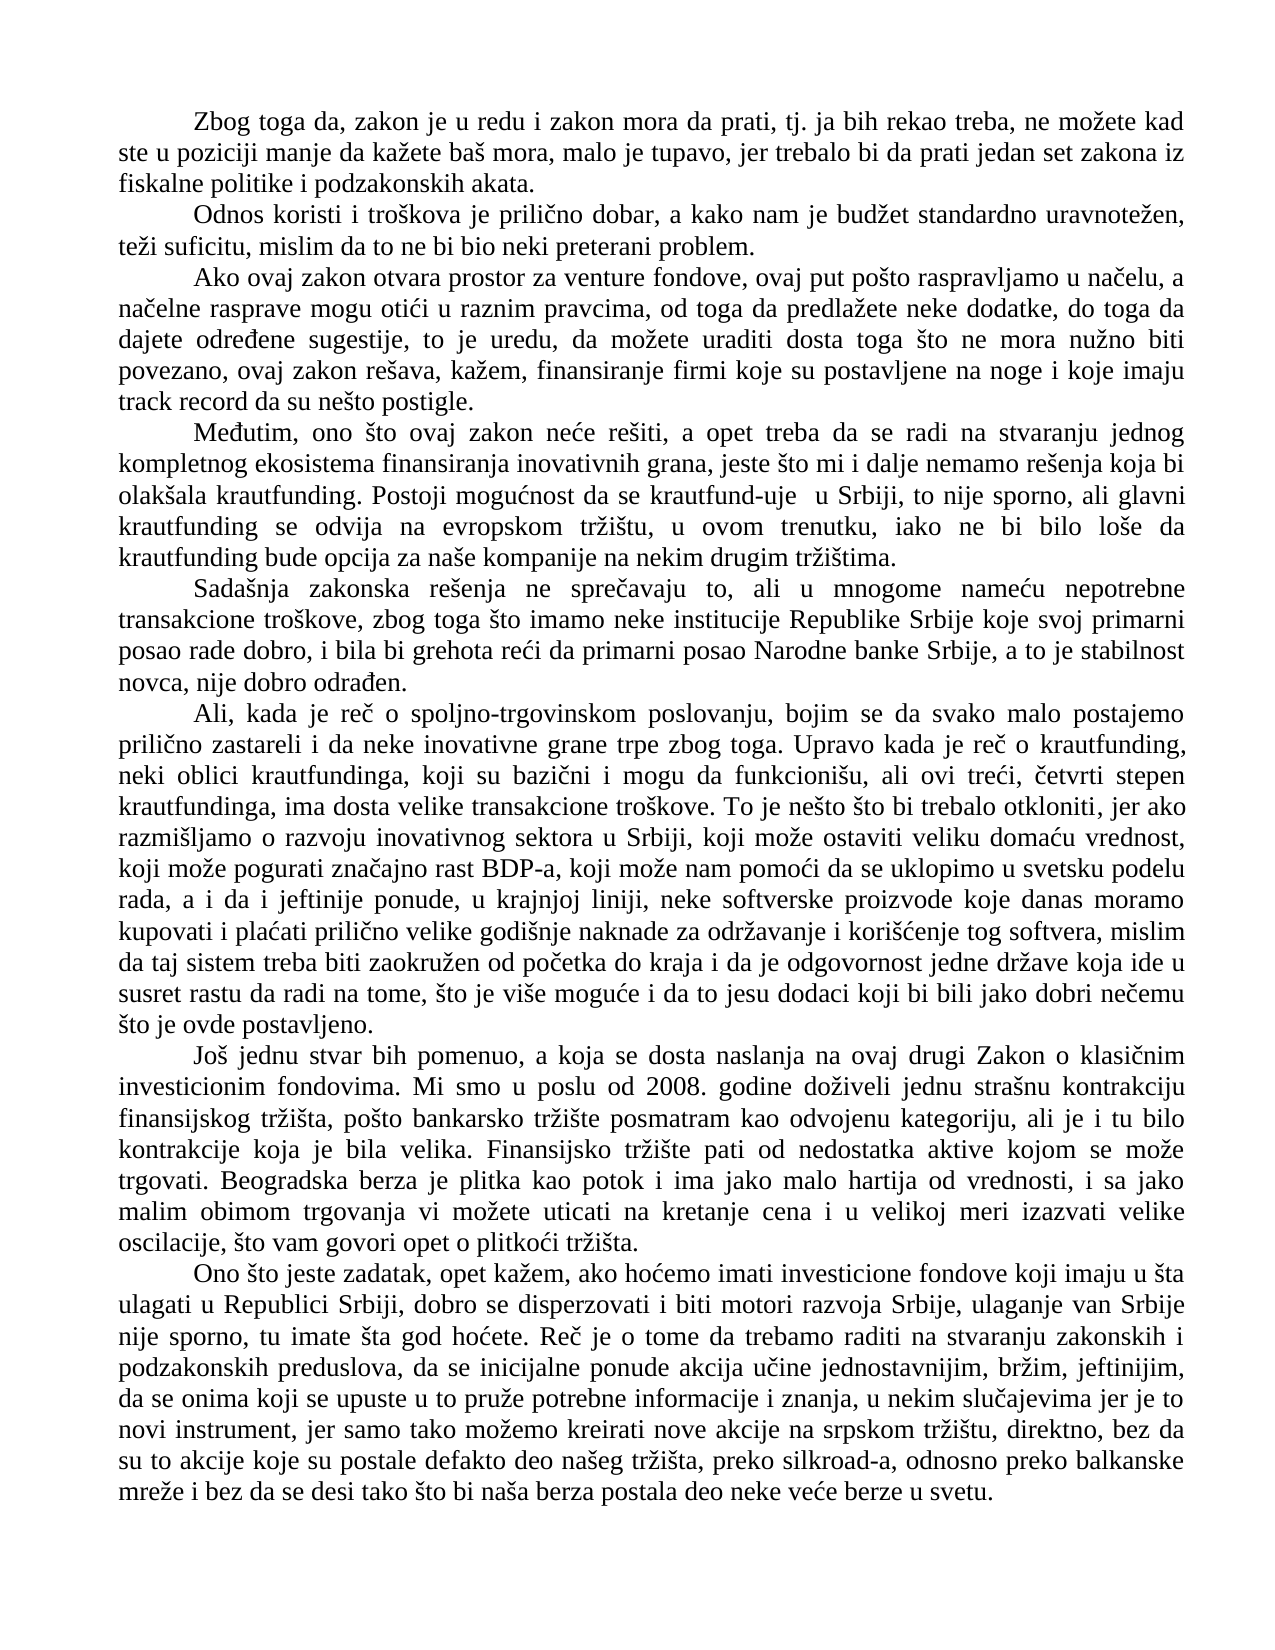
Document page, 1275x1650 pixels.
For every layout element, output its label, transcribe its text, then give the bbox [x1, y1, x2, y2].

text Ono što jeste zadatak, opet kažem, ako hoćemo imati investicione fondove koji imaju u šta ulagati u Republici Srbiji, dobro se disperzovati i biti motori razvoja Srbije, ulaganje van Srbije nije sporno, tu imate šta god hoćete. Reč je o tome da trebamo raditi na stvaranju zakonskih i podzakonskih preduslova, da se inicijalne ponude akcija učine jednostavnijim, bržim, jeftinijim, da se onima koji se upuste u to pruže potrebne informacije i znanja, u nekim slučajevima jer je to novi instrument, jer samo tako možemo kreirati nove akcije na srpskom tržištu, direktno, bez da su to akcije koje su postale defakto deo našeg tržišta, preko silkroad-a, odnosno preko balkanske mreže i bez da se desi tako što bi naša berza postala deo neke veće berze u svetu. [118, 1257, 1186, 1507]
text Ako ovaj zakon otvara prostor za venture fondove, ovaj put pošto raspravljamo u načelu, a načelne rasprave mogu otići u raznim pravcima, od toga da predlažete neke dodatke, do toga da dajete određene sugestije, to je uredu, da možete uraditi dosta toga što ne mora nužno biti povezano, ovaj zakon rešava, kažem, finansiranje firmi koje su postavljene na noge i koje imaju track record da su nešto postigle. [118, 261, 1186, 416]
text Ali, kada je reč o spoljno-trgovinskom poslovanju, bojim se da svako malo postajemo prilično zastareli i da neke inovativne grane trpe zbog toga. Upravo kada je reč o krautfunding, neki oblici krautfundinga, koji su bazični i mogu da funkcionišu, ali ovi treći, četvrti stepen krautfundinga, ima dosta velike transakcione troškove. To je nešto što bi trebalo otkloniti, jer ako razmišljamo o razvoju inovativnog sektora u Srbiji, koji može ostaviti veliku domaću vrednost, koji može pogurati značajno rast BDP-a, koji može nam pomoći da se uklopimo u svetsku podelu rada, a i da i jeftinije ponude, u krajnjoj liniji, neke softverske proizvode koje danas moramo kupovati i plaćati prilično velike godišnje naknade za održavanje i korišćenje tog softvera, mislim da taj sistem treba biti zaokružen od početka do kraja i da je odgovornost jedne države koja ide u susret rastu da radi na tome, što je više moguće i da to jesu dodaci koji bi bili jako dobri nečemu što je ovde postavljeno. [118, 697, 1186, 1039]
text Međutim, ono što ovaj zakon neće rešiti, a opet treba da se radi na stvaranju jednog kompletnog ekosistema finansiranja inovativnih grana, jeste što mi i dalje nemamo rešenja koja bi olakšala krautfunding. Postoji mogućnost da se krautfund-uje u Srbiji, to nije sporno, ali glavni krautfunding se odvija na evropskom tržištu, u ovom trenutku, iako ne bi bilo loše da krautfunding bude opcija za naše kompanije na nekim drugim tržištima. [118, 416, 1186, 572]
text Sadašnja zakonska rešenja ne sprečavaju to, ali u mnogome nameću nepotrebne transakcione troškove, zbog toga što imamo neke institucije Republike Srbije koje svoj primarni posao rade dobro, i bila bi grehota reći da primarni posao Narodne banke Srbije, a to je stabilnost novca, nije dobro odrađen. [118, 572, 1186, 697]
text Još jednu stvar bih pomenuo, a koja se dosta naslanja na ovaj drugi Zakon o klasičnim investicionim fondovima. Mi smo u poslu od 2008. godine doživeli jednu strašnu kontrakciju finansijskog tržišta, pošto bankarsko tržište posmatram kao odvojenu kategoriju, ali je i tu bilo kontrakcije koja je bila velika. Finansijsko tržište pati od nedostatka aktive kojom se može trgovati. Beogradska berza je plitka kao potok i ima jako malo hartija od vrednosti, i sa jako malim obimom trgovanja vi možete uticati na kretanje cena i u velikoj meri izazvati velike oscilacije, što vam govori opet o plitkoći tržišta. [118, 1039, 1186, 1257]
text Odnos koristi i troškova je prilično dobar, a kako nam je budžet standardno uravnotežen, teži suficitu, mislim da to ne bi bio neki preterani problem. [118, 198, 1186, 261]
text Zbog toga da, zakon je u redu i zakon mora da prati, tj. ja bih rekao treba, ne možete kad ste u poziciji manje da kažete baš mora, malo je tupavo, jer trebalo bi da prati jedan set zakona iz fiskalne politike i podzakonskih akata. [118, 105, 1186, 198]
